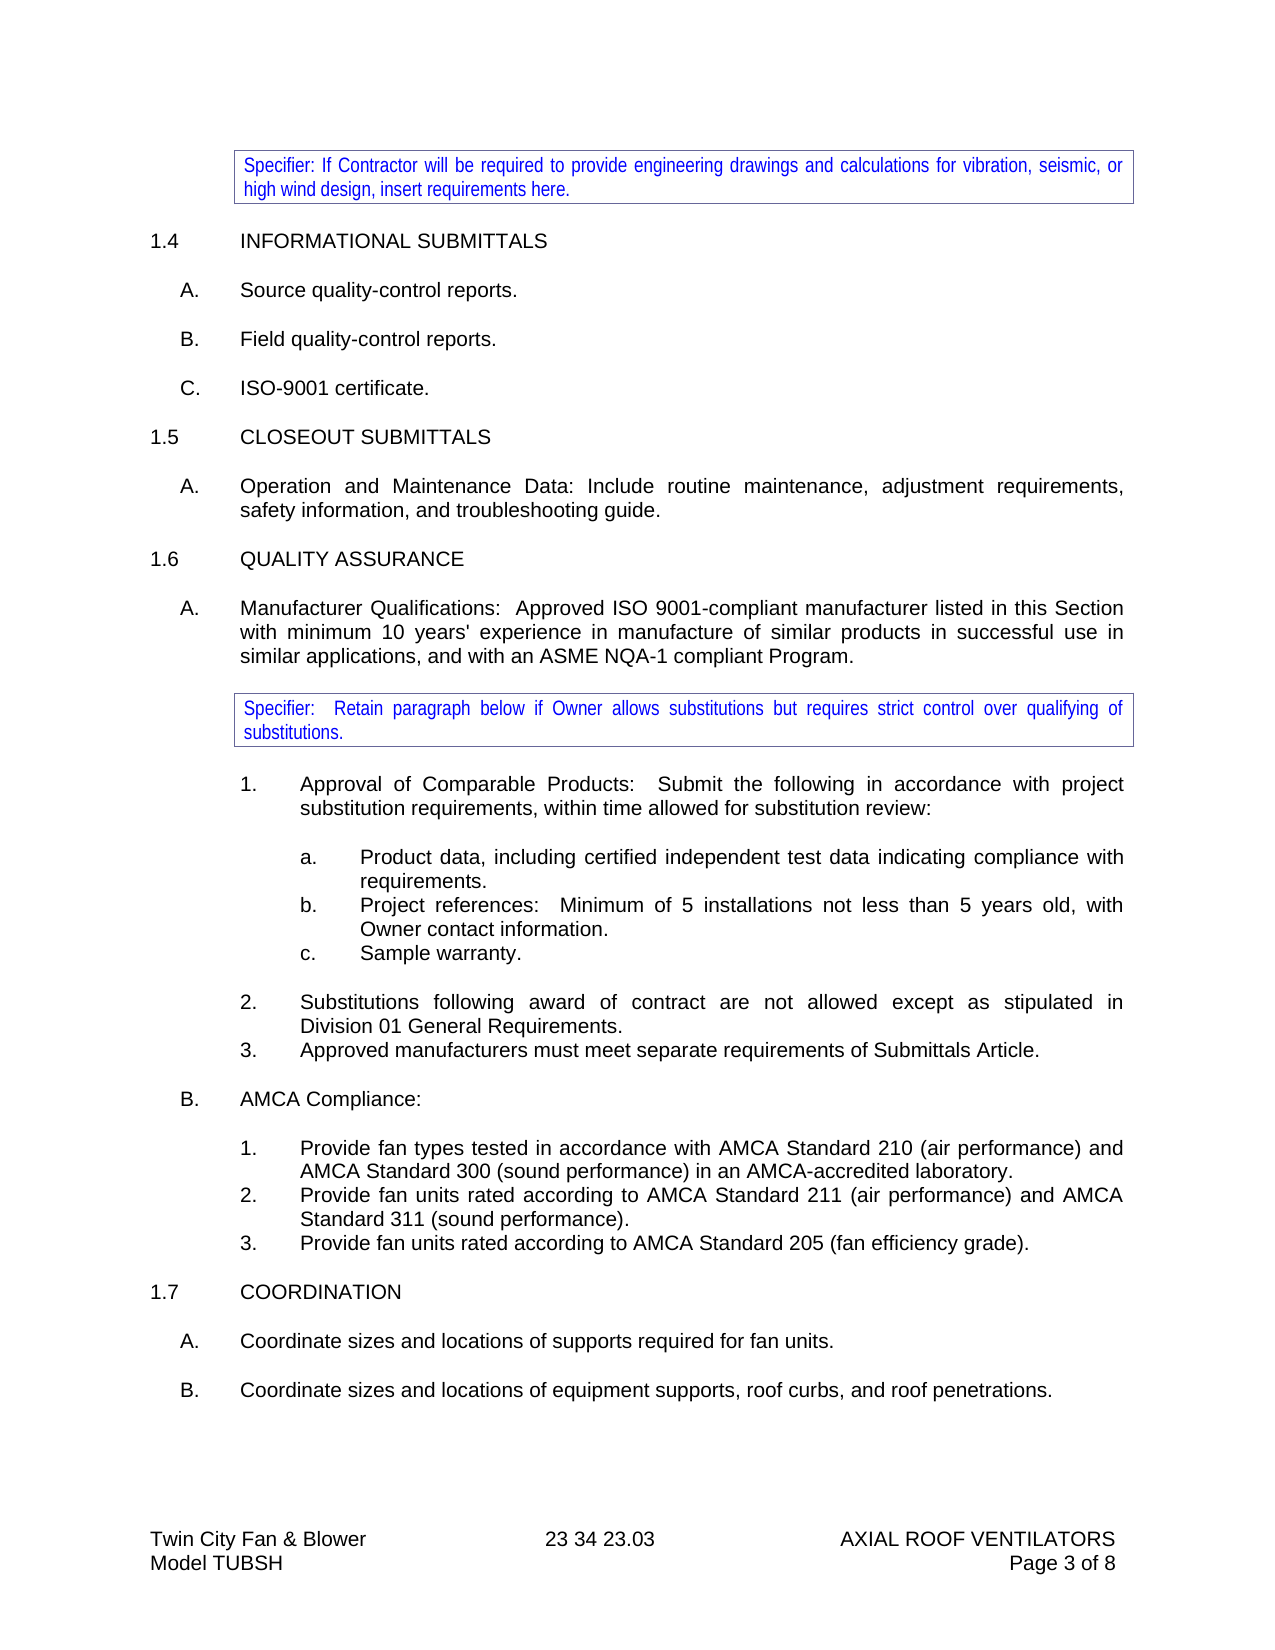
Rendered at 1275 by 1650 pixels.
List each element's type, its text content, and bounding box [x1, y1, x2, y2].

text CLOSEOUT SUBMITTALS [150, 425, 1125, 449]
text Provide fan types tested in accordance with AMCA Standard 210 (air performance) and AMCA Standard 300 (sound performance) in an AMCA-accredited laboratory. [240, 1135, 1125, 1183]
text Source quality-control reports. [180, 278, 1125, 302]
text Field quality-control reports. [180, 327, 1125, 351]
text Specifier: If Contractor will be required to provide engineering drawings and calculations for vibration, seismic, or high wind design, insert requirements here. [235, 151, 1133, 203]
text Approval of Comparable Products: Submit the following in accordance with project substitution requirements, within time allowed for substitution review: [240, 772, 1125, 820]
text Sample warranty. [300, 941, 1125, 964]
text Provide fan units rated according to AMCA Standard 205 (fan efficiency grade). [240, 1231, 1125, 1255]
text Specifier: Retain paragraph below if Owner allows substitutions but requires strict control over qualifying of substitutions. [235, 694, 1133, 746]
text COORDINATION [150, 1280, 1125, 1304]
text Project references: Minimum of 5 installations not less than 5 years old, with Owner contact information. [300, 893, 1125, 941]
text ISO-9001 certificate. [180, 376, 1125, 400]
text Product data, including certified independent test data indicating compliance with requirements. [300, 845, 1125, 893]
text INFORMATIONAL SUBMITTALS [150, 229, 1125, 253]
text Manufacturer Qualifications: Approved ISO 9001-compliant manufacturer listed in this Section with minimum 10 years' experience in manufacture of similar products in successful use in similar applications, and with an ASME NQA-1 compliant Program. [180, 596, 1125, 668]
text Approved manufacturers must meet separate requirements of Submittals Article. [240, 1037, 1125, 1061]
text Operation and Maintenance Data: Include routine maintenance, adjustment requirements, safety information, and troubleshooting guide. [180, 474, 1125, 522]
text Substitutions following award of contract are not allowed except as stipulated in Division 01 General Requirements. [240, 989, 1125, 1037]
text AMCA Compliance: [180, 1086, 1125, 1110]
text Provide fan units rated according to AMCA Standard 211 (air performance) and AMCA Standard 311 (sound performance). [240, 1183, 1125, 1231]
text Coordinate sizes and locations of equipment supports, roof curbs, and roof penetrations. [180, 1378, 1125, 1402]
text Coordinate sizes and locations of supports required for fan units. [180, 1329, 1125, 1353]
text QUALITY ASSURANCE [150, 547, 1125, 571]
